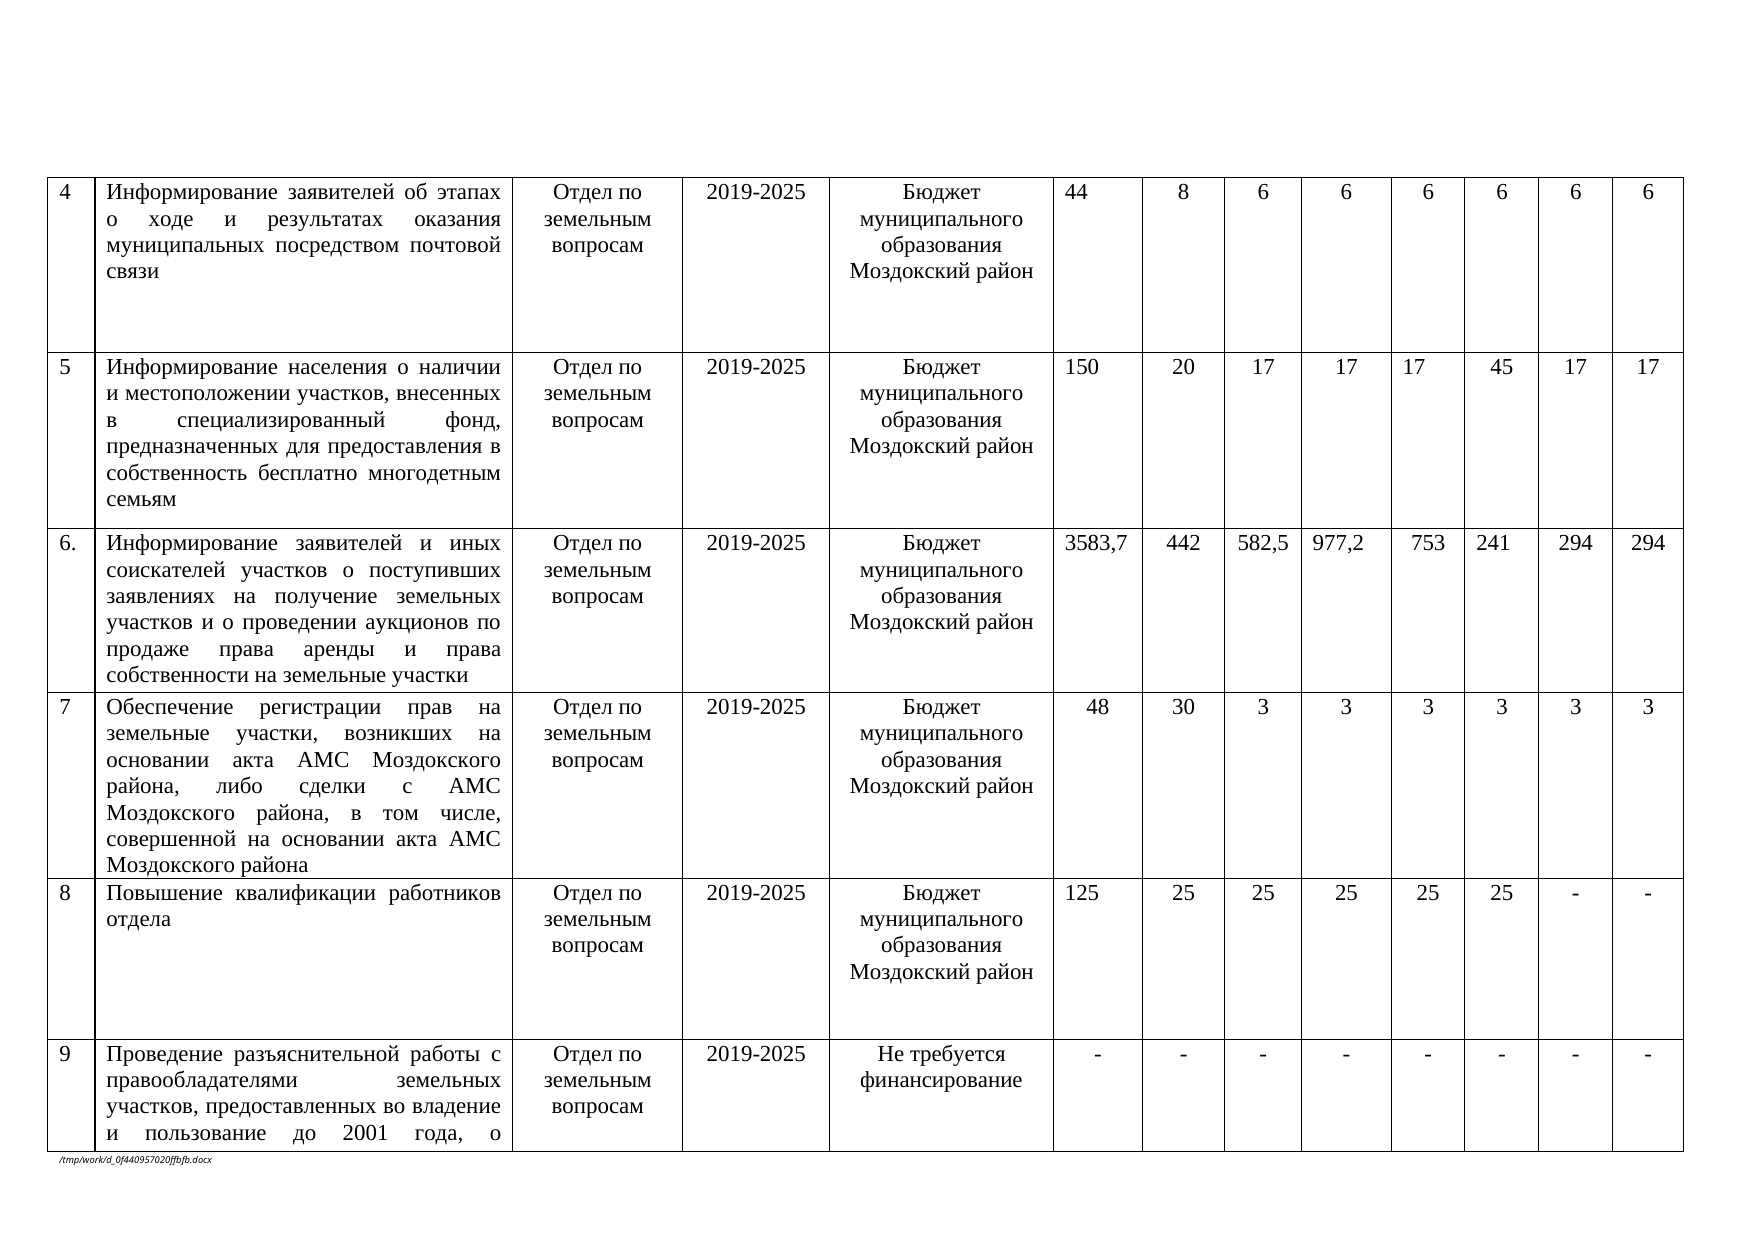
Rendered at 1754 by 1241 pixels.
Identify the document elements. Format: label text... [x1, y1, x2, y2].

table_cell Информирование заявителей об этапах о ходе и результатах оказания муниципальных посредством почтовой связи [96, 178, 512, 352]
table_cell Информирование заявителей и иных соискателей участков о поступивших заявлениях на получение земельных участков и о проведении аукционов по продаже права аренды и права собственности на земельные участки [96, 529, 512, 692]
table_cell Бюджет муниципального образования Моздокский район [830, 879, 1053, 1039]
table_cell 150 [1054, 353, 1142, 528]
table_cell 2019-2025 [683, 879, 829, 1039]
table_cell 125 [1054, 879, 1142, 1039]
table_cell 294 [1613, 529, 1683, 692]
table_cell - [1225, 1040, 1301, 1151]
table_cell Бюджет муниципального образования Моздокский район [830, 529, 1053, 692]
table_cell - [1465, 1040, 1538, 1151]
table_cell 20 [1143, 353, 1224, 528]
table_cell Обеспечение регистрации прав на земельные участки, возникших на основании акта АМС Моздокского района, либо сделки с АМС Моздокского района, в том числе, совершенной на основании акта АМС Моздокского района [96, 693, 512, 878]
table_cell 17 [1392, 353, 1464, 528]
table_cell - [1613, 879, 1683, 1039]
table_cell 3 [1302, 693, 1391, 878]
table_cell - [1613, 1040, 1683, 1151]
table_cell 2019-2025 [683, 529, 829, 692]
table_cell 17 [1225, 353, 1301, 528]
table_cell 4 [48, 178, 94, 352]
table_cell - [1143, 1040, 1224, 1151]
table_cell 2019-2025 [683, 353, 829, 528]
table_cell 3 [1539, 693, 1612, 878]
table_cell 25 [1302, 879, 1391, 1039]
table_cell 45 [1465, 353, 1538, 528]
table_cell 241 [1465, 529, 1538, 692]
table_cell 582,5 [1225, 529, 1301, 692]
table_cell 25 [1392, 879, 1464, 1039]
table_cell 9 [48, 1040, 94, 1151]
table_cell - [1539, 879, 1612, 1039]
table_cell Бюджет муниципального образования Моздокский район [830, 178, 1053, 352]
table_cell 6 [1539, 178, 1612, 352]
table_cell 294 [1539, 529, 1612, 692]
table_cell Отдел по земельным вопросам [513, 879, 682, 1039]
table_cell 17 [1613, 353, 1683, 528]
table_cell 25 [1225, 879, 1301, 1039]
table_cell 48 [1054, 693, 1142, 878]
table_cell 3 [1465, 693, 1538, 878]
table_cell - [1392, 1040, 1464, 1151]
table_cell 442 [1143, 529, 1224, 692]
table_cell Отдел по земельным вопросам [513, 693, 682, 878]
table_cell 5 [48, 353, 94, 528]
table_cell 7 [48, 693, 94, 878]
table_cell Повышение квалификации работников отдела [96, 879, 512, 1039]
table_cell 6 [1613, 178, 1683, 352]
table_cell 3 [1392, 693, 1464, 878]
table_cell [830, 1040, 1053, 1151]
table_cell Информирование населения о наличии и местоположении участков, внесенных в специализированный фонд, предназначенных для предоставления в собственность бесплатно многодетным семьям [96, 353, 512, 528]
table_cell Бюджет муниципального образования Моздокский район [830, 353, 1053, 528]
table_cell - [1539, 1040, 1612, 1151]
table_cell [513, 1040, 682, 1151]
table_cell 30 [1143, 693, 1224, 878]
table_cell 25 [1143, 879, 1224, 1039]
table_cell 977,2 [1302, 529, 1391, 692]
table_cell 2019-2025 [683, 178, 829, 352]
table_cell 3 [1613, 693, 1683, 878]
table_cell - [1054, 1040, 1142, 1151]
table_cell 6 [1392, 178, 1464, 352]
table_cell 25 [1465, 879, 1538, 1039]
table_cell 17 [1539, 353, 1612, 528]
table_cell 6 [1302, 178, 1391, 352]
table_cell Отдел по земельным вопросам [513, 353, 682, 528]
table_cell 2019-2025 [683, 1040, 829, 1151]
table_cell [513, 178, 682, 352]
table_cell - [1302, 1040, 1391, 1151]
table_cell 3583,7 [1054, 529, 1142, 692]
table_cell 3 [1225, 693, 1301, 878]
table_cell 8 [48, 879, 94, 1039]
table_cell 753 [1392, 529, 1464, 692]
table_cell Отдел по земельным вопросам [513, 529, 682, 692]
table_cell 17 [1302, 353, 1391, 528]
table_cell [96, 1040, 512, 1151]
table_cell 44 [1054, 178, 1142, 352]
table_cell 6. [48, 529, 94, 692]
table_cell 2019-2025 [683, 693, 829, 878]
table_cell 6 [1465, 178, 1538, 352]
table_cell 6 [1225, 178, 1301, 352]
table_cell 8 [1143, 178, 1224, 352]
table_cell Бюджет муниципального образования Моздокский район [830, 693, 1053, 878]
